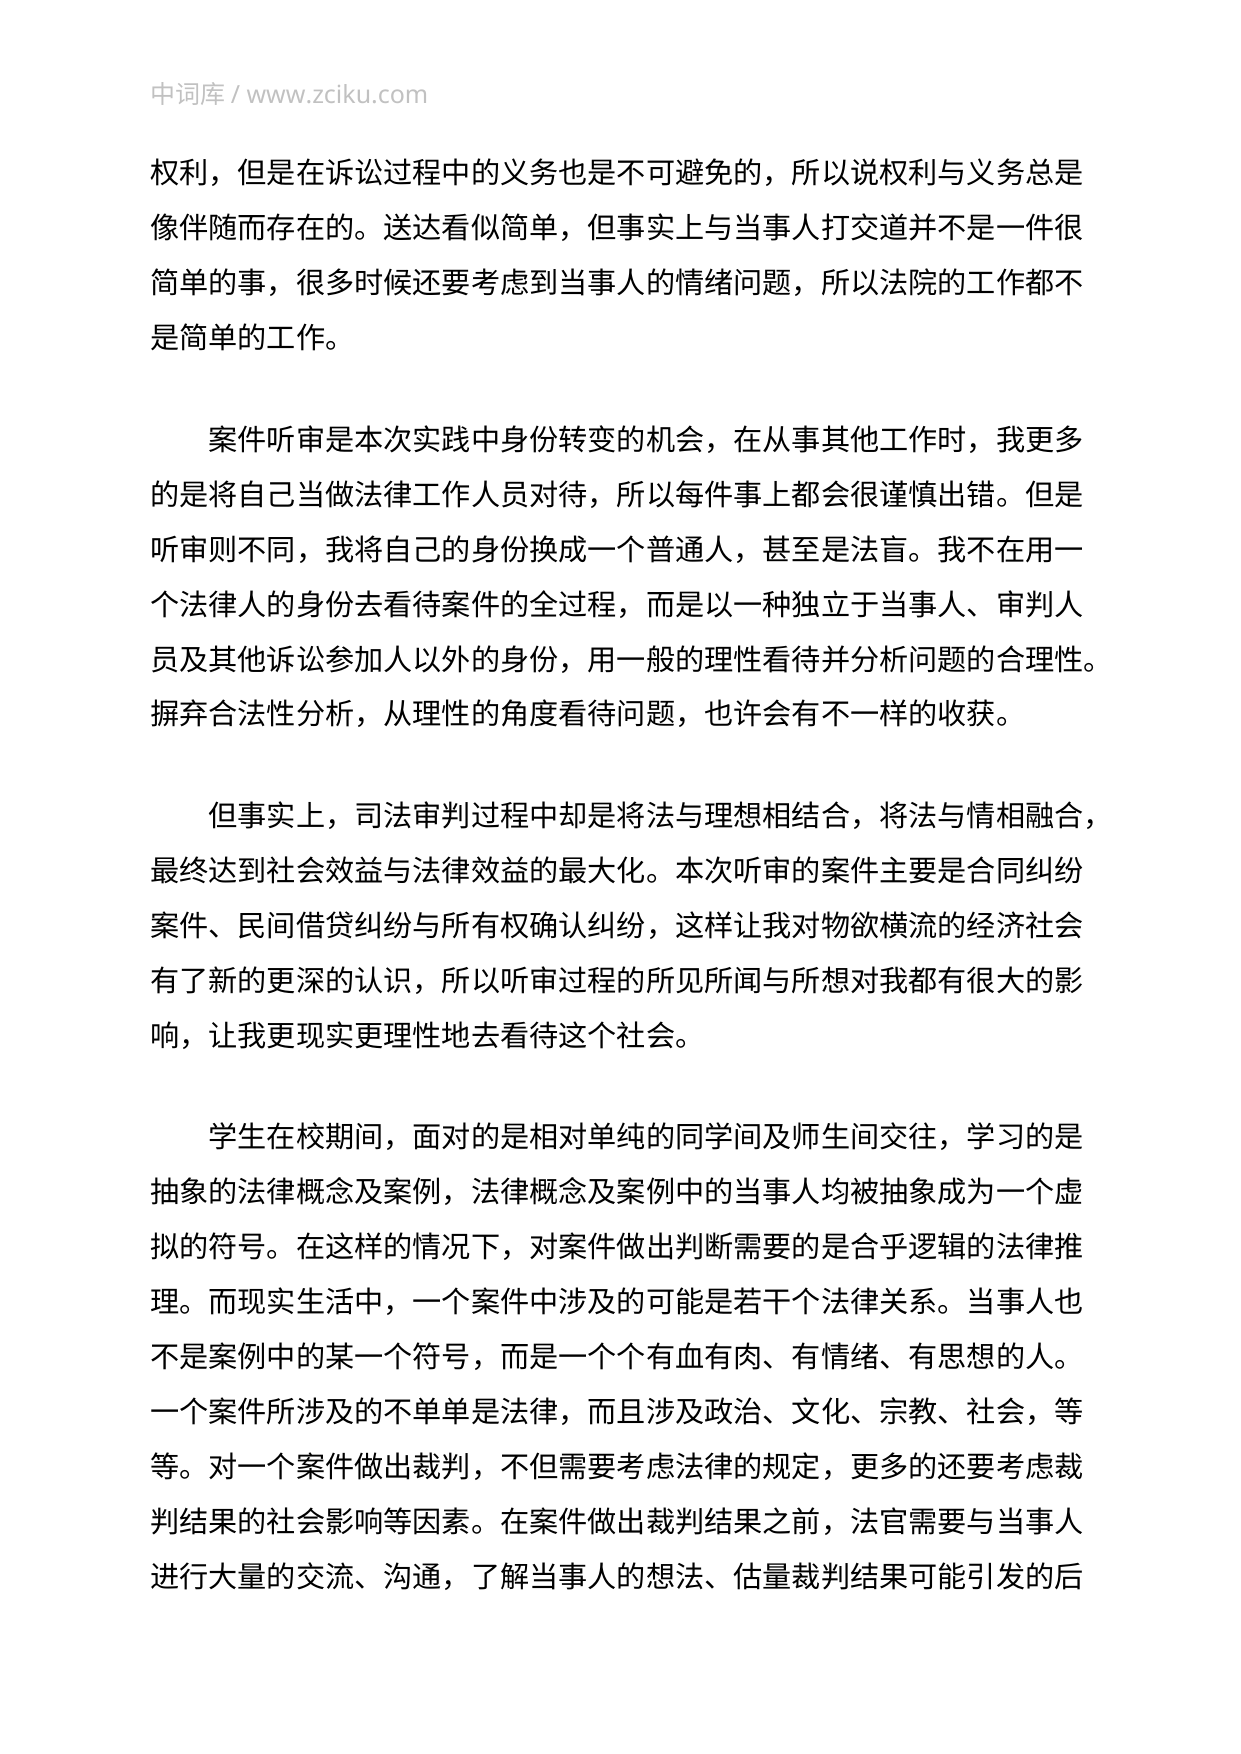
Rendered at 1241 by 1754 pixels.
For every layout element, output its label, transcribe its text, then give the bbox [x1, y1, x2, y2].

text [150, 150, 1090, 357]
text 但事实上，司法审判过程中却是将法与理想相结合，将法与情相融合，最终达到社会效益与法律效益的最大化。本次听审的案件主要是合同纠纷案件、民间借贷纠纷与所有权确认纠纷，这样让我对物欲横流的经济社会有了新的更深的认识，所以听审过程的所见所闻与所想对我都有很大的影响，让我更现实更理性地去看待这个社会。 [150, 793, 1090, 1054]
text 案件听审是本次实践中身份转变的机会，在从事其他工作时，我更多的是将自己当做法律工作人员对待，所以每件事上都会很谨慎出错。但是听审则不同，我将自己的身份换成一个普通人，甚至是法盲。我不在用一个法律人的身份去看待案件的全过程，而是以一种独立于当事人、审判人员及其他诉讼参加人以外的身份，用一般的理性看待并分析问题的合理性。摒弃合法性分析，从理性的角度看待问题，也许会有不一样的收获。 [150, 416, 1090, 733]
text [150, 1114, 1090, 1596]
